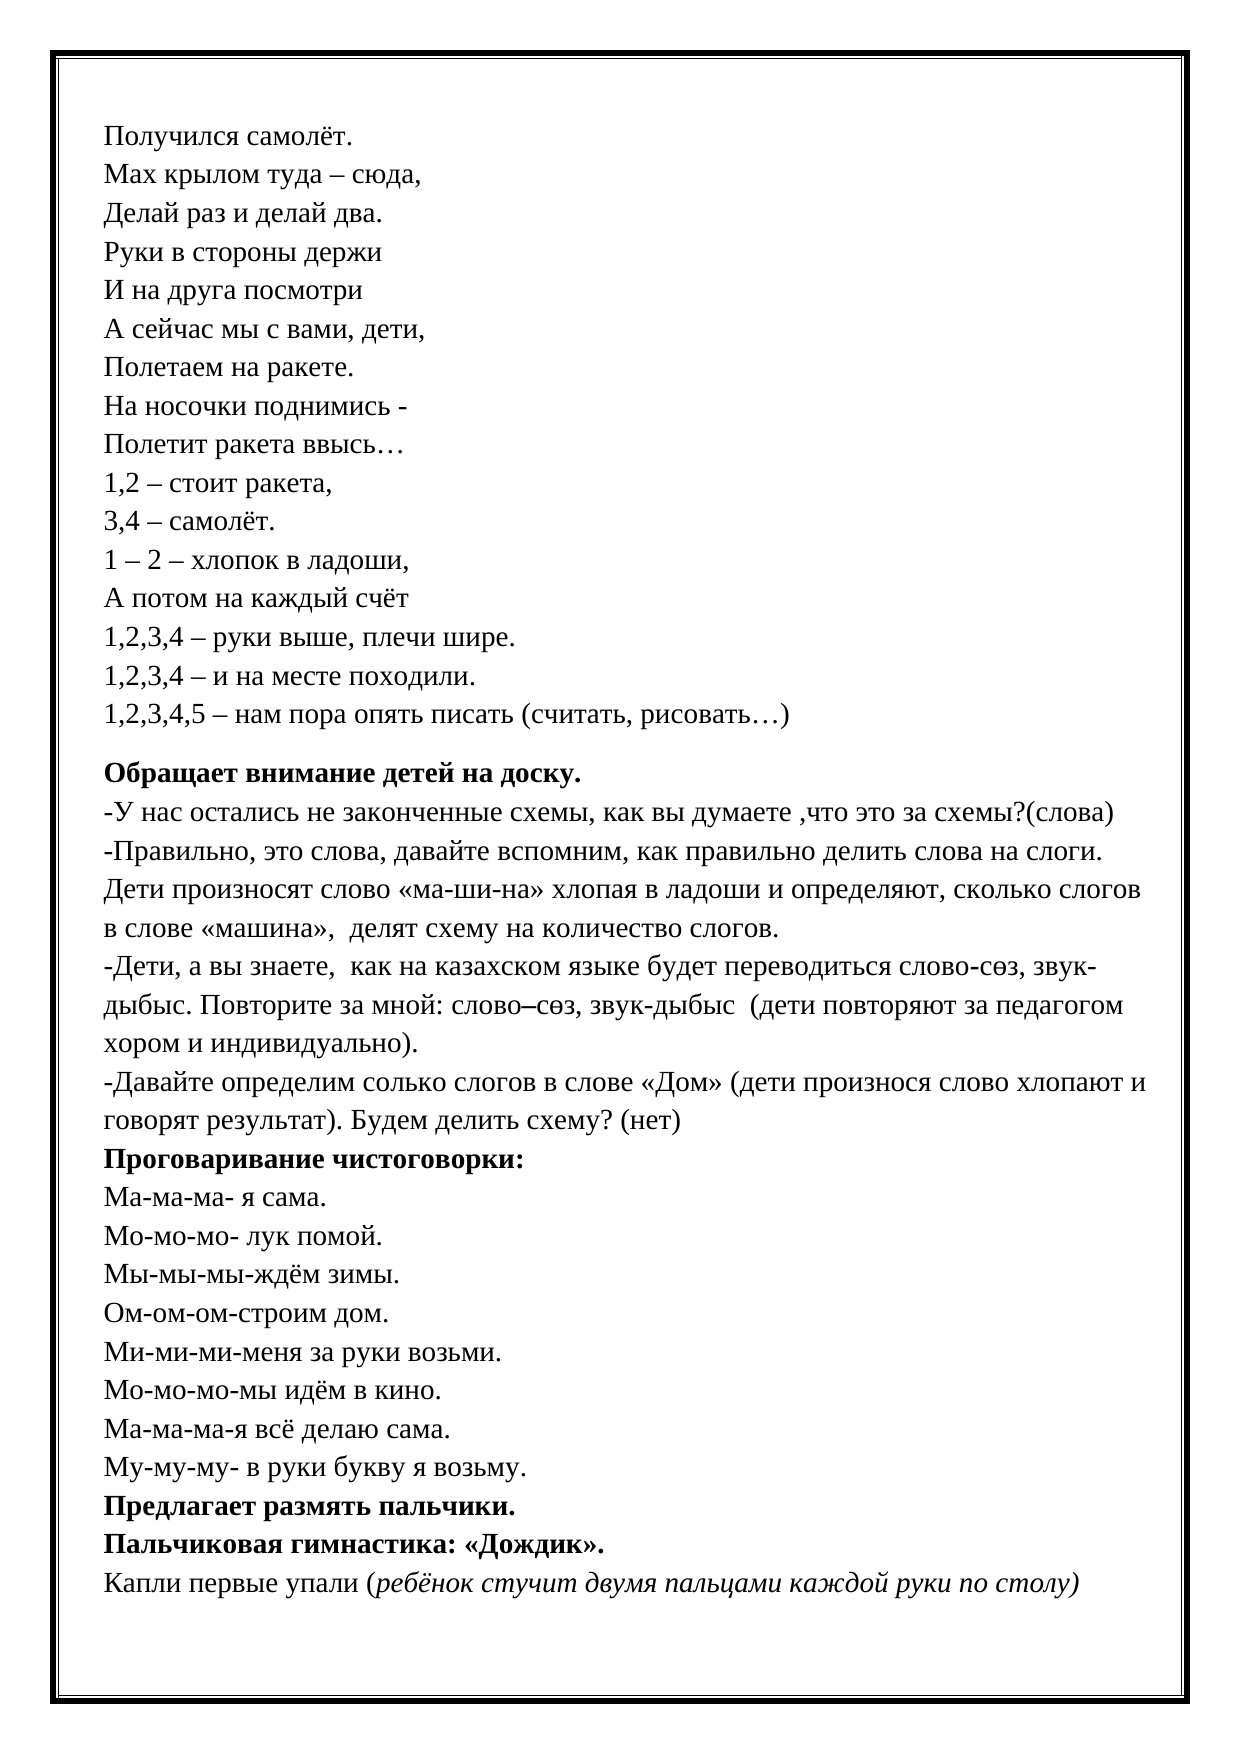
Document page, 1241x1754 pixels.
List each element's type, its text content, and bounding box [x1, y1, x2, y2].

text Проговаривание чистоговорки: [103, 1141, 1152, 1174]
text -Дети, а вы знаете, как на казахском языке будет переводиться слово-сөз, звук-дыбыс. Повторите за мной: слово–сөз, звук-дыбыс (дети повторяют за педагогом хором и индивидуально). [103, 948, 1152, 1059]
text Мы-мы-мы-ждём зимы. [103, 1257, 1152, 1290]
text Пальчиковая гимнастика: «Дождик». [103, 1526, 1152, 1560]
text -Правильно, это слова, давайте вспомним, как правильно делить слова на слоги. Дети произносят слово «ма-ши-на» хлопая в ладоши и определяют, сколько слогов в слове «машина», делят схему на количество слогов. [103, 833, 1152, 943]
text Обращает внимание детей на доску. [103, 756, 1152, 789]
text Ом-ом-ом-строим дом. [103, 1295, 1152, 1329]
text Ма-ма-ма- я сама. [103, 1179, 1152, 1213]
text Мо-мо-мо- лук помой. [103, 1218, 1152, 1252]
text Му-му-му- в руки букву я возьму. [103, 1449, 1152, 1483]
text Мо-мо-мо-мы идём в кино. [103, 1372, 1152, 1406]
text -У нас остались не законченные схемы, как вы думаете ,что это за схемы?(слова) [103, 794, 1152, 828]
text Ми-ми-ми-меня за руки возьми. [103, 1334, 1152, 1367]
text Предлагает размять пальчики. [103, 1488, 1152, 1521]
text Ма-ма-ма-я всё делаю сама. [103, 1411, 1152, 1444]
text -Давайте определим солько слогов в слове «Дом» (дети произнося слово хлопают и говорят результат). Будем делить схему? (нет) [103, 1064, 1152, 1136]
text Капли первые упали (ребёнок стучит двумя пальцами каждой руки по столу) [103, 1565, 1152, 1598]
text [103, 118, 1152, 730]
